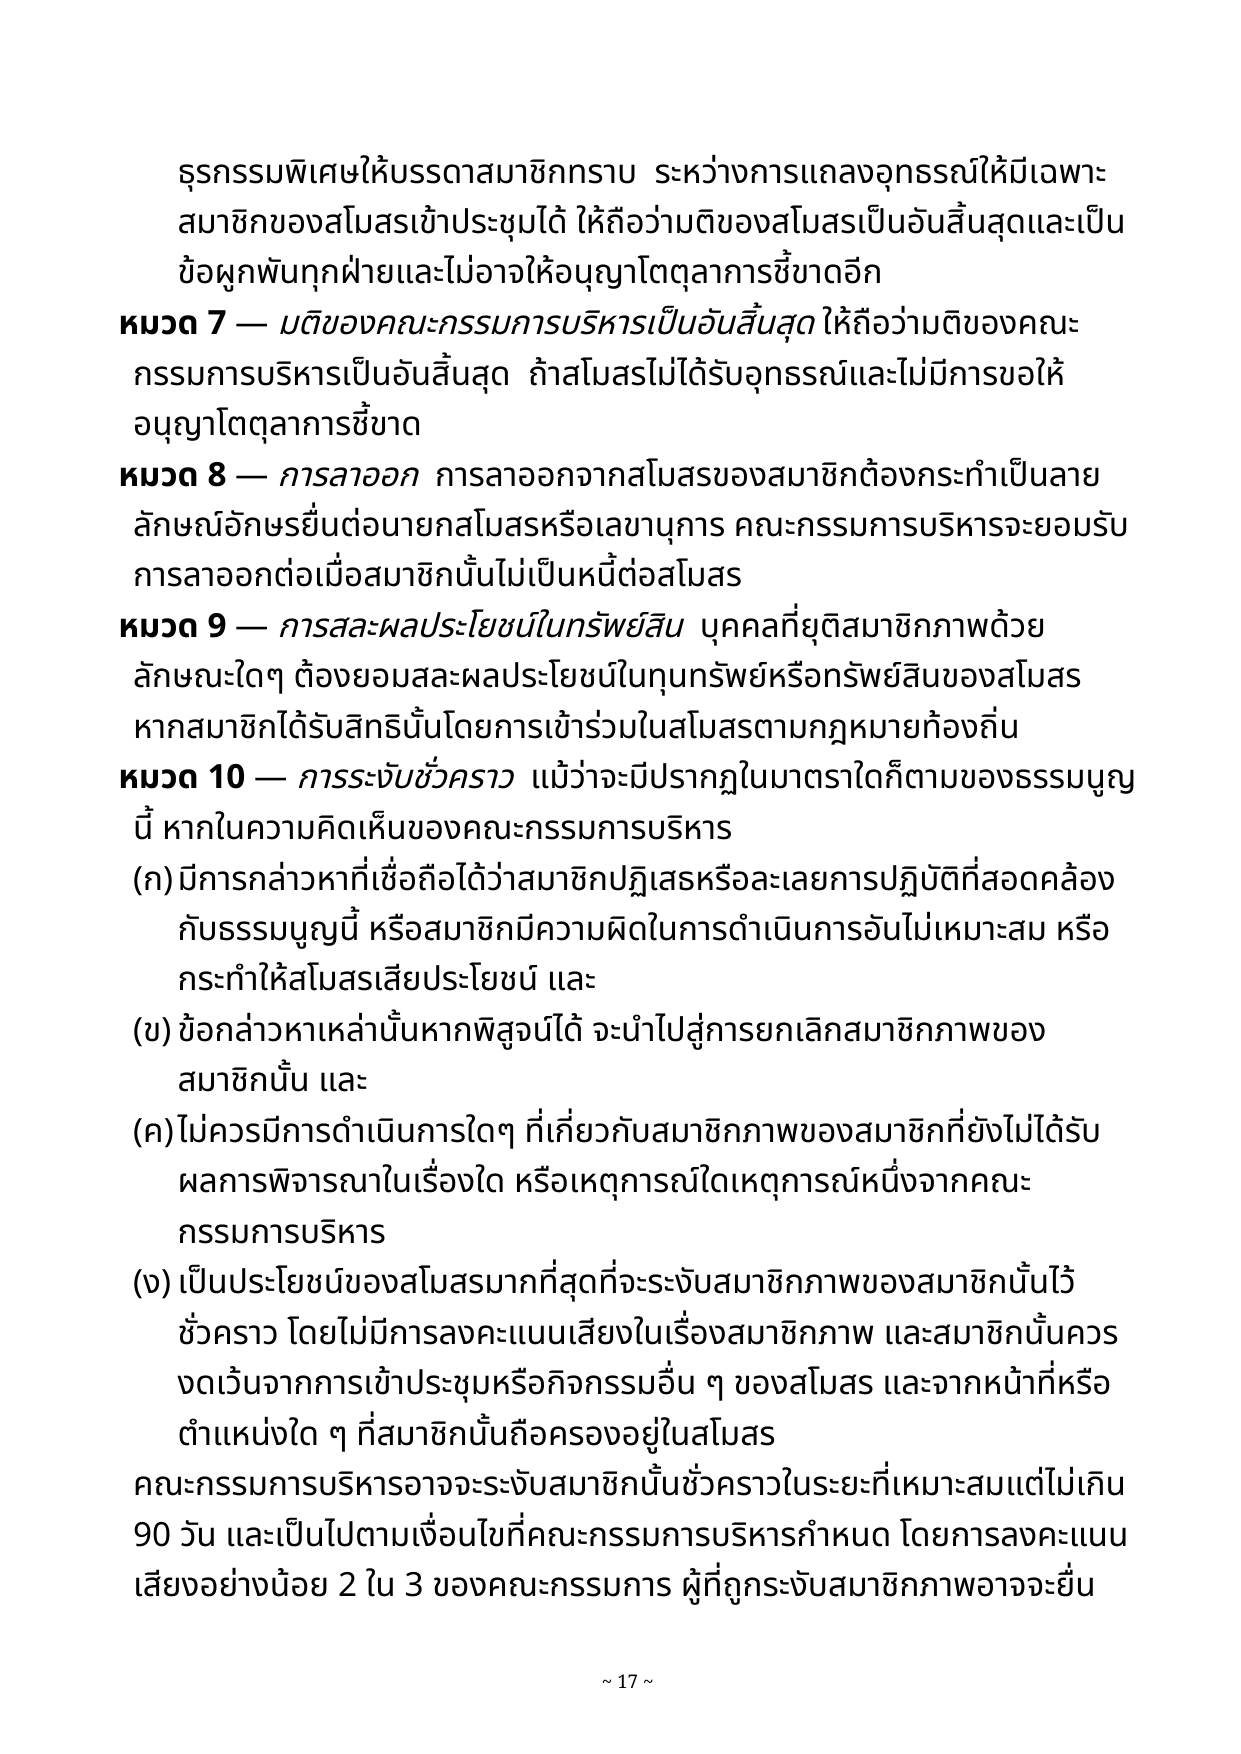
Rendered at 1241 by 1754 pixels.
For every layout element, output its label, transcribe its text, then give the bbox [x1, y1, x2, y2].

text (ข) ข้อกล่าวหาเหล่านั้นหากพิสูจน์ได้ จะนำไปสู่การยกเลิกสมาชิกภาพของสมาชิกนั้น และ [133, 1006, 1137, 1107]
text (ก) มีการกล่าวหาที่เชื่อถือได้ว่าสมาชิกปฏิเสธหรือละเลยการปฏิบัติที่สอดคล้องกับธรรมนูญนี้ หรือสมาชิกมีความผิดในการดำเนินการอันไม่เหมาะสม หรือกระทำให้สโมสรเสียประโยชน์ และ [133, 854, 1137, 1006]
text หมวด 9 — การสละผลประโยชน์ในทรัพย์สิน บุคคลที่ยุติสมาชิกภาพด้วยลักษณะใดๆ ต้องยอมสละผลประโยชน์ในทุนทรัพย์หรือทรัพย์สินของสโมสร หากสมาชิกได้รับสิทธินั้นโดยการเข้าร่วมในสโมสรตามกฎหมายท้องถิ่น [118, 602, 1137, 753]
text หมวด 10 — การระงับชั่วคราว แม้ว่าจะมีปรากฏในมาตราใดก็ตามของธรรมนูญนี้ หากในความคิดเห็นของคณะกรรมการบริหาร [118, 753, 1137, 854]
text (ค) ไม่ควรมีการดำเนินการใดๆ ที่เกี่ยวกับสมาชิกภาพของสมาชิกที่ยังไม่ได้รับผลการพิจารณาในเรื่องใด หรือเหตุการณ์ใดเหตุการณ์หนึ่งจากคณะกรรมการบริหาร [133, 1107, 1137, 1258]
text (ง) เป็นประโยชน์ของสโมสรมากที่สุดที่จะระงับสมาชิกภาพของสมาชิกนั้นไว้ชั่วคราว โดยไม่มีการลงคะแนนเสียงในเรื่องสมาชิกภาพ และสมาชิกนั้นควรงดเว้นจากการเข้าประชุมหรือกิจกรรมอื่น ๆ ของสโมสร และจากหน้าที่หรือตำแหน่งใด ๆ ที่สมาชิกนั้นถือครองอยู่ในสโมสร [133, 1258, 1137, 1460]
text หมวด 8 — การลาออก การลาออกจากสโมสรของสมาชิกต้องกระทำเป็นลายลักษณ์อักษรยื่นต่อนายกสโมสรหรือเลขานุการ คณะกรรมการบริหารจะยอมรับการลาออกต่อเมื่อสมาชิกนั้นไม่เป็นหนี้ต่อสโมสร [118, 450, 1137, 602]
text หมวด 7 — มติของคณะกรรมการบริหารเป็นอันสิ้นสุด ให้ถือว่ามติของคณะกรรมการบริหารเป็นอันสิ้นสุด ถ้าสโมสรไม่ได้รับอุทธรณ์และไม่มีการขอให้อนุญาโตตุลาการชี้ขาด [118, 299, 1137, 450]
